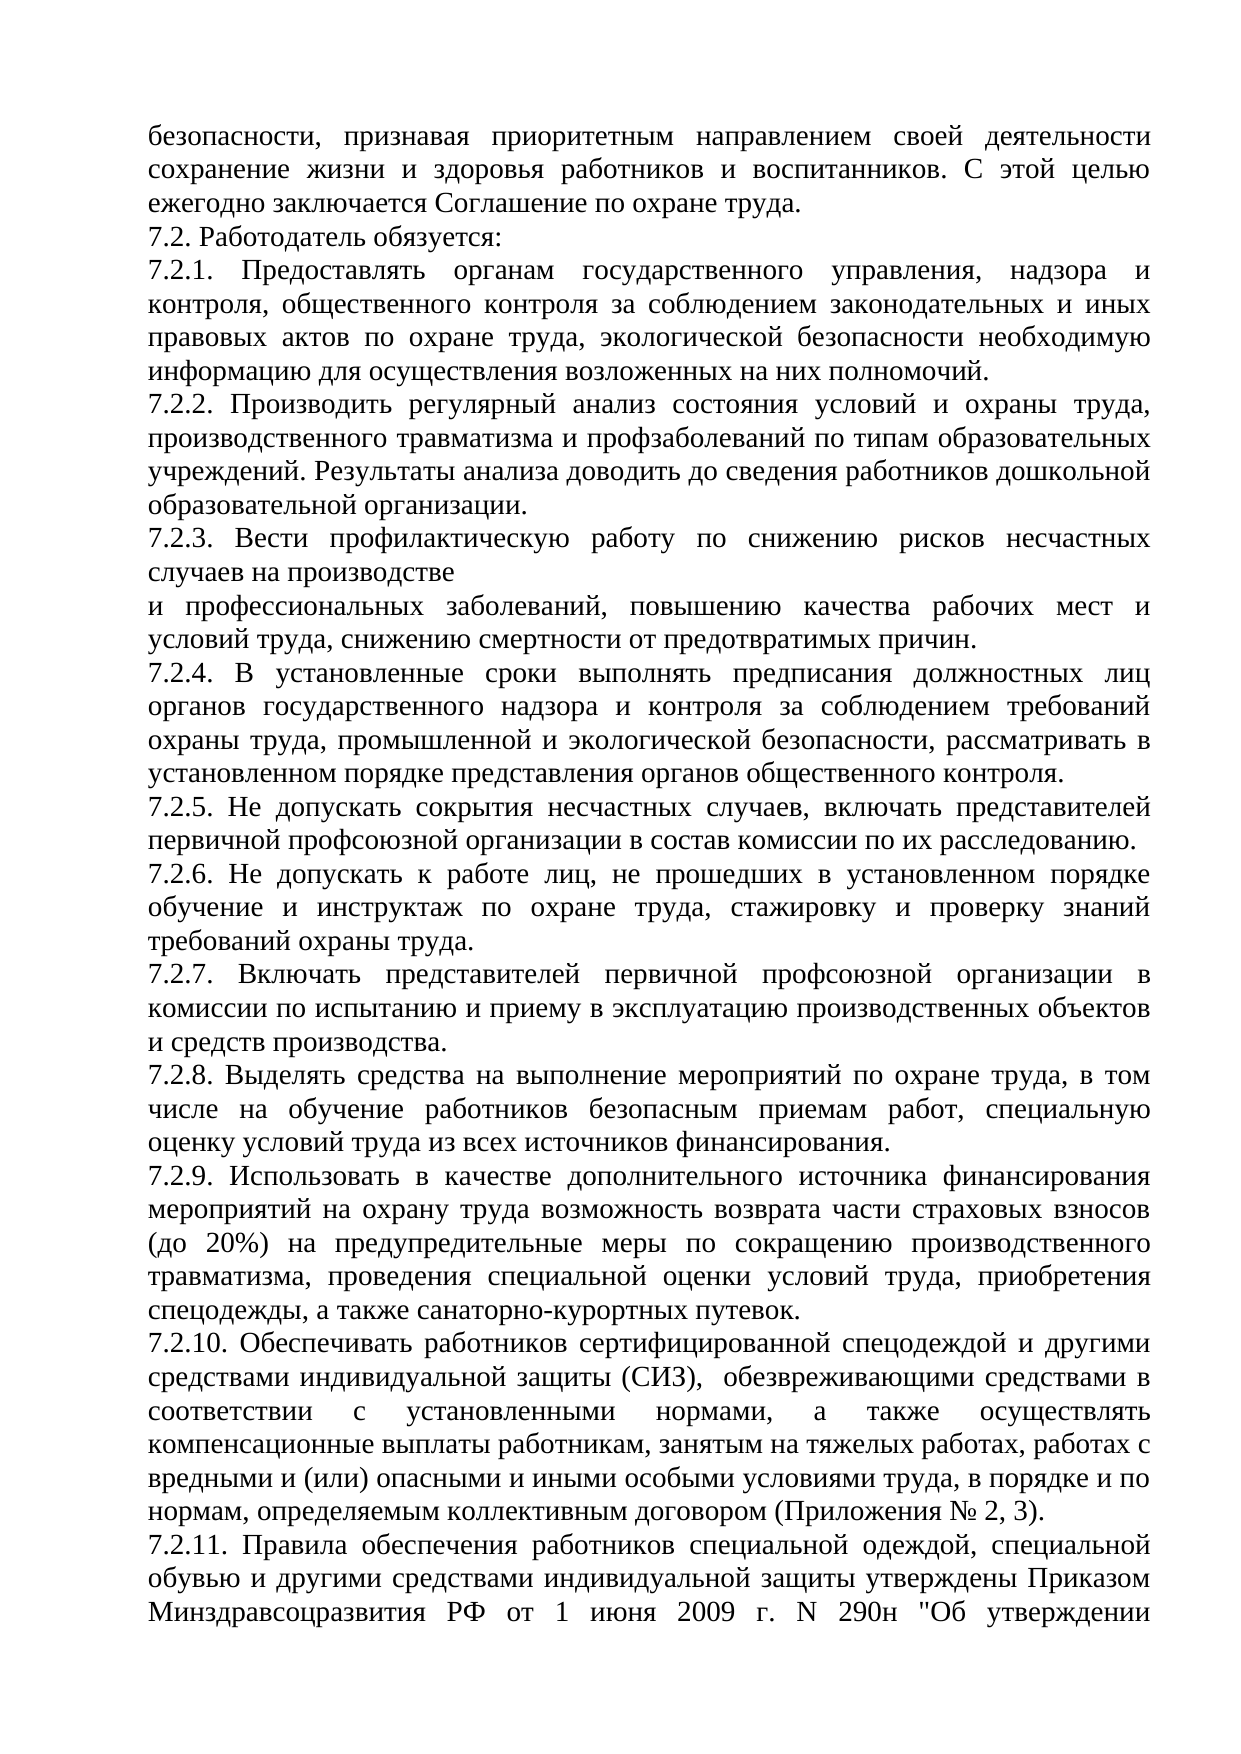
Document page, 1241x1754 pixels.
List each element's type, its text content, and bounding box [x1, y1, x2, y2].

text и профессиональных заболеваний, повышению качества рабочих мест и условий труда, снижению смертности от предотвратимых причин. [148, 588, 1152, 655]
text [148, 118, 1152, 219]
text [148, 1527, 1152, 1627]
text 7.2.3. Вести профилактическую работу по снижению рисков несчастных случаев на производстве [148, 521, 1152, 588]
text 7.2.5. Не допускать сокрытия несчастных случаев, включать представителей первичной профсоюзной организации в состав комиссии по их расследованию. [148, 789, 1152, 856]
text 7.2.7. Включать представителей первичной профсоюзной организации в комиссии по испытанию и приему в эксплуатацию производственных объектов и средств производства. [148, 957, 1152, 1057]
text 7.2.2. Производить регулярный анализ состояния условий и охраны труда, производственного травматизма и профзаболеваний по типам образовательных учреждений. Результаты анализа доводить до сведения работников дошкольной образовательной организации. [148, 386, 1152, 521]
text 7.2.8. Выделять средства на выполнение мероприятий по охране труда, в том числе на обучение работников безопасным приемам работ, специальную оценку условий труда из всех источников финансирования. [148, 1057, 1152, 1158]
text 7.2.9. Использовать в качестве дополнительного источника финансирования мероприятий на охрану труда возможность возврата части страховых взносов (до 20%) на предупредительные меры по сокращению производственного травматизма, проведения специальной оценки условий труда, приобретения спецодежды, а также санаторно-курортных путевок. [148, 1158, 1152, 1326]
text 7.2. Работодатель обязуется: [148, 219, 1152, 252]
text 7.2.6. Не допускать к работе лиц, не прошедших в установленном порядке обучение и инструктаж по охране труда, стажировку и проверку знаний требований охраны труда. [148, 856, 1152, 957]
text 7.2.10. Обеспечивать работников сертифицированной спецодеждой и другими средствами индивидуальной защиты (СИЗ), обезвреживающими средствами в соответствии с установленными нормами, а также осуществлять компенсационные выплаты работникам, занятым на тяжелых работах, работах с вредными и (или) опасными и иными особыми условиями труда, в порядке и по нормам, определяемым коллективным договором (Приложения № 2, 3). [148, 1326, 1152, 1527]
text 7.2.4. В установленные сроки выполнять предписания должностных лиц органов государственного надзора и контроля за соблюдением требований охраны труда, промышленной и экологической безопасности, рассматривать в установленном порядке представления органов общественного контроля. [148, 655, 1152, 789]
text 7.2.1. Предоставлять органам государственного управления, надзора и контроля, общественного контроля за соблюдением законодательных и иных правовых актов по охране труда, экологической безопасности необходимую информацию для осуществления возложенных на них полномочий. [148, 252, 1152, 386]
